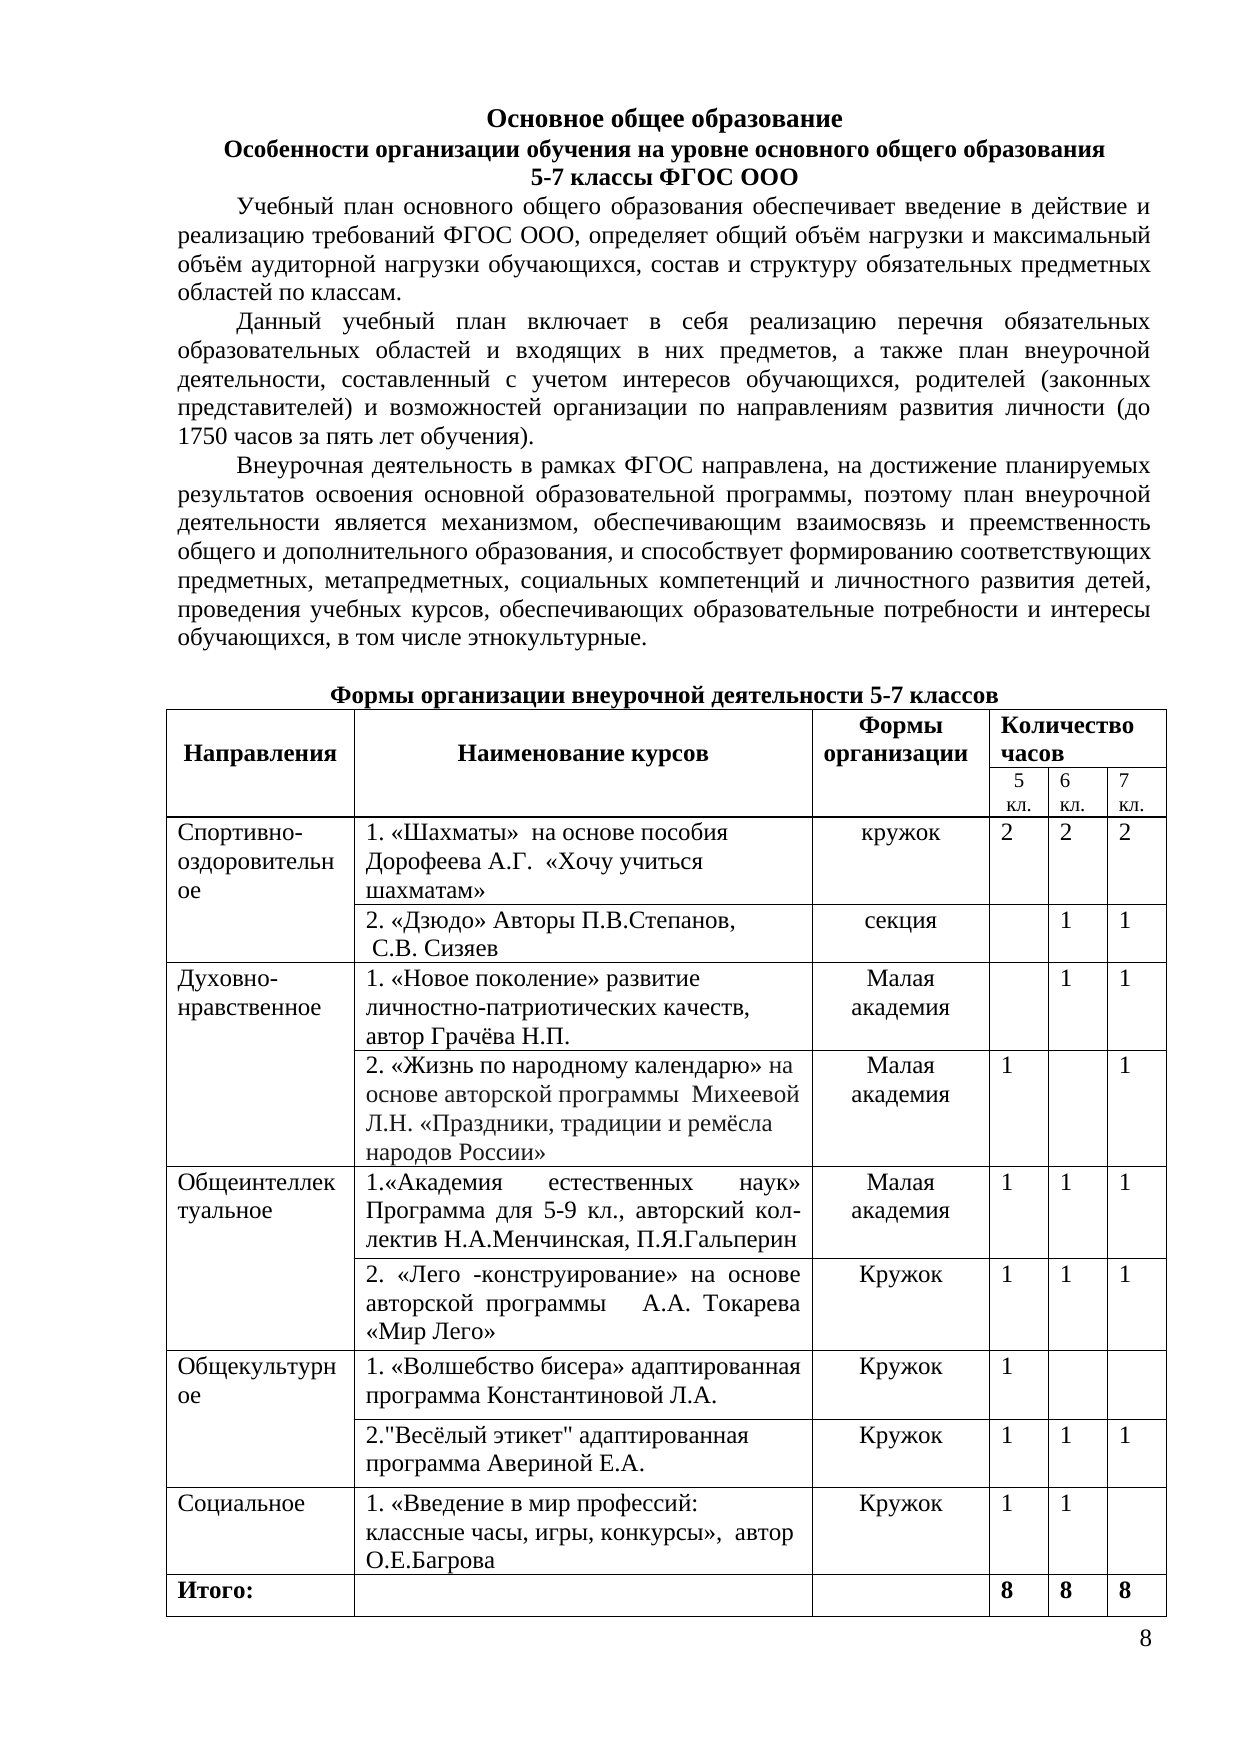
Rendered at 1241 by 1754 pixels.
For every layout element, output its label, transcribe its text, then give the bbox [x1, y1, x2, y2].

table_cell 2 [1049, 818, 1107, 904]
table_cell [355, 1575, 812, 1616]
table_cell 1 [990, 1051, 1048, 1166]
table_cell 5 кл. [990, 768, 1048, 816]
table_cell [813, 1575, 989, 1616]
table_cell 1 [1108, 1420, 1166, 1487]
text Учебный план основного общего образования обеспечивает введение в действие и реализацию требований ФГОС ООО, определяет общий объём нагрузки и максимальный объём аудиторной нагрузки обучающихся, состав и структуру обязательных предметных областей по классам. [177, 191, 1152, 306]
table_cell 2 [1108, 818, 1166, 904]
table_cell 1 [990, 1488, 1048, 1574]
table_header Наименование курсов [355, 710, 812, 816]
table_cell [1049, 1351, 1107, 1419]
table_cell 1 [1049, 1259, 1107, 1350]
table_cell 2. «Жизнь по народному календарю» на основе авторской программы Михеевой Л.Н. «Праздники, традиции и ремёсла народов России» [355, 1051, 812, 1166]
text Формы организации внеурочной деятельности 5-7 классов [177, 680, 1152, 709]
table_cell 1. «Волшебство бисера» адаптированная программа Константиновой Л.А. [355, 1351, 812, 1419]
table_cell 1 [990, 1259, 1048, 1350]
table_cell 1 [1108, 963, 1166, 1049]
table_cell 1 [1108, 1167, 1166, 1258]
table_cell Итого: [167, 1575, 354, 1616]
table_cell 2. «Лего -конструирование» на основе авторской программы А.А. Токарева «Мир Лего» [355, 1259, 812, 1350]
table_header Формы организации [813, 710, 989, 816]
table_cell 1 [1108, 905, 1166, 962]
table_cell Духовно-нравственное [167, 963, 354, 1166]
table_cell секция [813, 905, 989, 962]
table_cell 7 кл. [1108, 768, 1166, 816]
table_header Количество часов [990, 710, 1166, 767]
table_cell 1.«Академия естественных наук» Программа для 5-9 кл., авторский коллектив Н.А.Менчинская, П.Я.Гальперин [355, 1167, 812, 1258]
table_cell Малая академия [813, 1167, 989, 1258]
table_cell 1. «Введение в мир профессий: классные часы, игры, конкурсы», автор О.Е.Багрова [355, 1488, 812, 1574]
table_cell Спортивно-оздоровительное [167, 818, 354, 962]
text Внеурочная деятельность в рамках ФГОС направлена, на достижение планируемых результатов освоения основной образовательной программы, поэтому план внеурочной деятельности является механизмом, обеспечивающим взаимосвязь и преемственность общего и дополнительного образования, и способствует формированию соответствующих предметных, метапредметных, социальных компетенций и личностного развития детей, проведения учебных курсов, обеспечивающих образовательные потребности и интересы обучающихся, в том числе этнокультурные. [177, 450, 1152, 651]
table_cell 1 [1049, 963, 1107, 1049]
table_cell 1 [990, 1420, 1048, 1487]
text Особенности организации обучения на уровне основного общего образования [177, 134, 1152, 162]
table_cell [1049, 1051, 1107, 1166]
table_cell 1 [1049, 1167, 1107, 1258]
table_cell Малая академия [813, 1051, 989, 1166]
table_cell 1. «Шахматы» на основе пособия Дорофеева А.Г. «Хочу учиться шахматам» [355, 818, 812, 904]
table_cell Кружок [813, 1259, 989, 1350]
table_cell Общекультурное [167, 1351, 354, 1487]
table_cell Общеинтеллектуальное [167, 1167, 354, 1350]
table_cell 1 [990, 1167, 1048, 1258]
table_header Направления [167, 710, 354, 816]
table_cell [990, 963, 1048, 1049]
table_cell 1 [1049, 1420, 1107, 1487]
text Данный учебный план включает в себя реализацию перечня обязательных образовательных областей и входящих в них предметов, а также план внеурочной деятельности, составленный с учетом интересов обучающихся, родителей (законных представителей) и возможностей организации по направлениям развития личности (до 1750 часов за пять лет обучения). [177, 306, 1152, 450]
table_cell [990, 905, 1048, 962]
table_cell 2."Весёлый этикет" адаптированная программа Авериной Е.А. [355, 1420, 812, 1487]
table_cell Кружок [813, 1351, 989, 1419]
table_cell 8 [1108, 1575, 1166, 1616]
table_cell 1. «Новое поколение» развитие личностно-патриотических качеств, автор Грачёва Н.П. [355, 963, 812, 1049]
table_cell 1 [1049, 905, 1107, 962]
table_cell 1 [1108, 1259, 1166, 1350]
table_cell Социальное [167, 1488, 354, 1574]
table_cell 1 [1049, 1488, 1107, 1574]
table_cell [1108, 1351, 1166, 1419]
table_cell Кружок [813, 1420, 989, 1487]
text Основное общее образование [177, 102, 1152, 134]
table_cell кружок [813, 818, 989, 904]
table_cell [1108, 1488, 1166, 1574]
table_cell 8 [990, 1575, 1048, 1616]
text 5-7 классы ФГОС ООО [177, 162, 1152, 191]
table_cell Кружок [813, 1488, 989, 1574]
table_cell 1 [990, 1351, 1048, 1419]
table_cell 2. «Дзюдо» Авторы П.В.Степанов, С.В. Сизяев [355, 905, 812, 962]
table_cell 1 [1108, 1051, 1166, 1166]
table_cell 8 [1049, 1575, 1107, 1616]
table_cell 6 кл. [1049, 768, 1107, 816]
table_cell Малая академия [813, 963, 989, 1049]
table_cell 2 [990, 818, 1048, 904]
